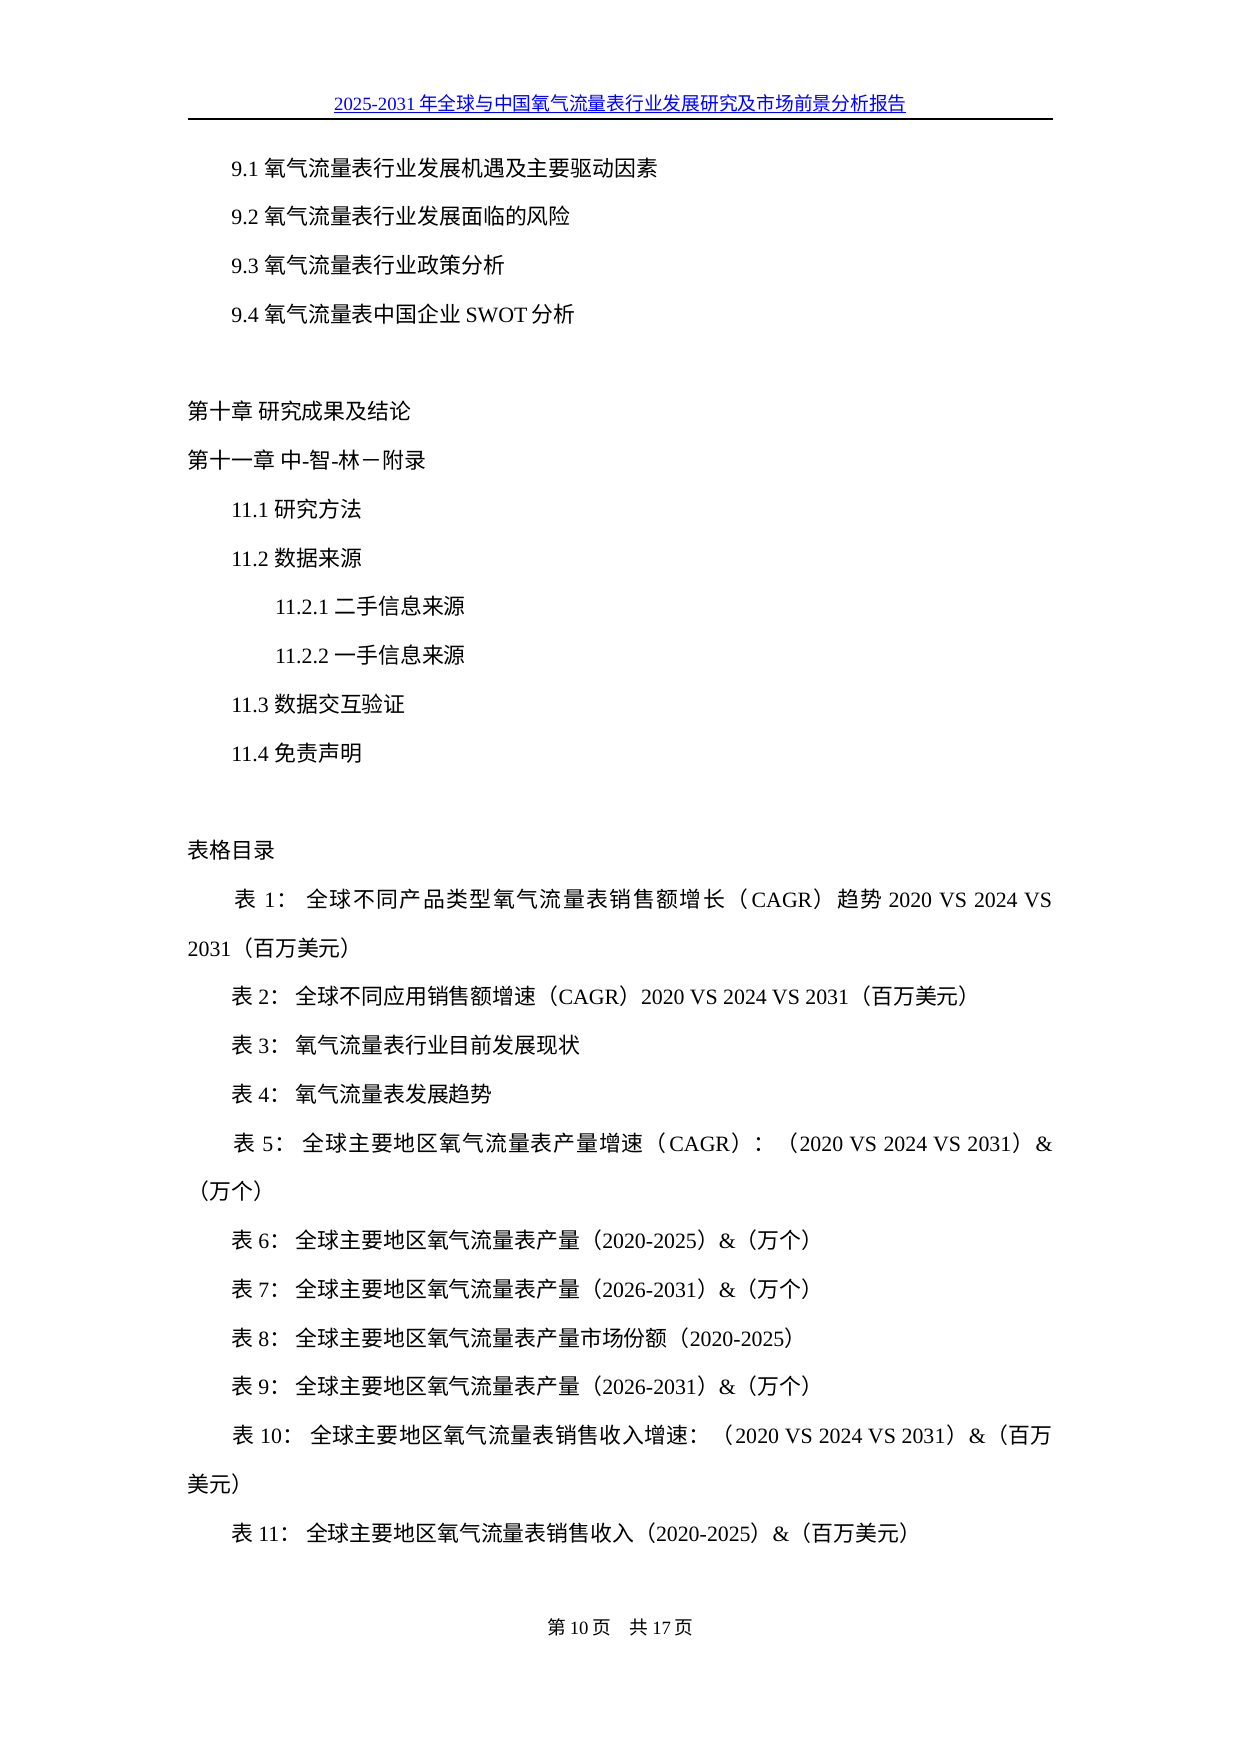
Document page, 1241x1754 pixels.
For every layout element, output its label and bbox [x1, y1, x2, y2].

text [187, 150, 1053, 1548]
